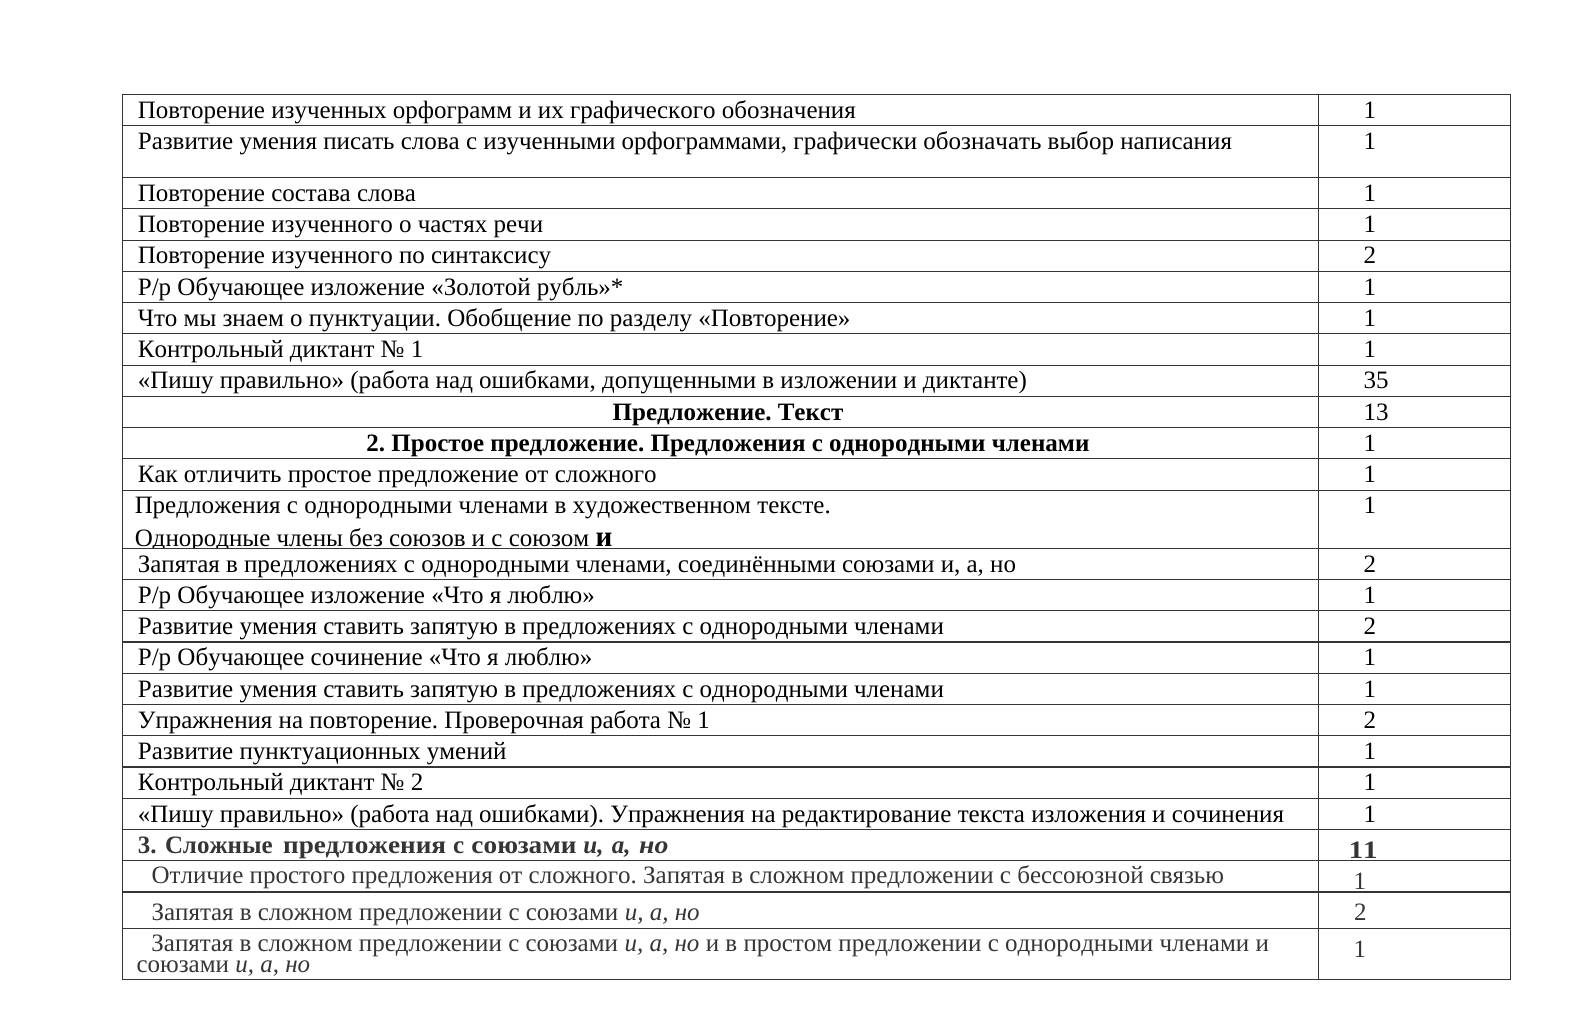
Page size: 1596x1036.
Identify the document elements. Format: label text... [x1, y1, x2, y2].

table_cell Повторение изученного по синтаксису [123, 241, 1318, 271]
table_cell 2 [1319, 705, 1510, 735]
table_cell Запятая в предложениях с однородными членами, соединёнными союзами и, а, но [123, 549, 1318, 579]
table_cell 2 [1319, 893, 1510, 928]
table_cell 2 [1319, 549, 1510, 579]
table_cell Как отличить простое предложение от сложного [123, 459, 1318, 489]
table_cell Запятая в сложном предложении с союзами и, а, но и в простом предложении с однородными членами и союзами и, а, но [123, 929, 1318, 979]
table_cell 2 [1319, 611, 1510, 641]
table_cell 1 [1319, 861, 1510, 891]
table_cell Что мы знаем о пунктуации. Обобщение по разделу «Повторение» [123, 303, 1318, 333]
table_cell Р/р Обучающее изложение «Золотой рубль»* [123, 272, 1318, 302]
table_cell 1 [1319, 272, 1510, 302]
table_cell 1 [1319, 768, 1510, 798]
table_cell 11 [1319, 830, 1510, 860]
table_cell 1 [1319, 674, 1510, 704]
table_cell 1 [1319, 799, 1510, 829]
table_cell 1 [1319, 643, 1510, 673]
table_cell 1 [1319, 428, 1510, 458]
table_cell 13 [1319, 397, 1510, 427]
table_cell Упражнения на повторение. Проверочная работа № 1 [123, 705, 1318, 735]
table_cell 1 [1319, 736, 1510, 766]
table_cell 1 [1319, 580, 1510, 610]
table_cell Р/р Обучающее изложение «Что я люблю» [123, 580, 1318, 610]
table_cell 1 [1319, 178, 1510, 208]
table_cell 1 [1319, 459, 1510, 489]
table_cell 2 [1319, 241, 1510, 271]
table_cell Повторение изученных орфограмм и их графического обозначения [123, 95, 1318, 125]
table_cell Предложения с однородными членами в художественном тексте. Однородные члены без союзов и с союзом и [123, 491, 1318, 548]
table_cell 1 [1319, 95, 1510, 125]
table_cell 1 [1319, 303, 1510, 333]
table_cell «Пишу правильно» (работа над ошибками). Упражнения на редактирование текста изложения и сочинения [123, 799, 1318, 829]
table_cell 1 [1319, 491, 1510, 548]
table_cell 1 [1319, 209, 1510, 239]
table_cell 1 [1319, 929, 1510, 979]
table_cell «Пишу правильно» (работа над ошибками, допущенными в изложении и диктанте) [123, 366, 1318, 396]
table_cell Развитие умения ставить запятую в предложениях с однородными членами [123, 611, 1318, 641]
table_cell Развитие умения ставить запятую в предложениях с однородными членами [123, 674, 1318, 704]
table_cell 1 [1319, 334, 1510, 364]
table_cell Запятая в сложном предложении с союзами и, а, но [123, 893, 1318, 928]
table_cell 2. Простое предложение. Предложения с однородными членами [123, 428, 1318, 458]
table_cell 3. Сложные предложения с союзами и, а, но [123, 830, 1318, 860]
table_cell Контрольный диктант № 2 [123, 768, 1318, 798]
table_cell Р/р Обучающее сочинение «Что я люблю» [123, 643, 1318, 673]
table_cell Повторение состава слова [123, 178, 1318, 208]
table_cell Отличие простого предложения от сложного. Запятая в сложном предложении с бессоюзной связью [123, 861, 1318, 891]
table_cell Контрольный диктант № 1 [123, 334, 1318, 364]
table_cell Предложение. Текст [123, 397, 1318, 427]
table_cell 35 [1319, 366, 1510, 396]
table_cell 1 [1319, 126, 1510, 177]
table_cell Развитие умения писать слова с изученными орфограммами, графически обозначать выбор написания [123, 126, 1318, 177]
table_cell Повторение изученного о частях речи [123, 209, 1318, 239]
table_cell Развитие пунктуационных умений [123, 736, 1318, 766]
